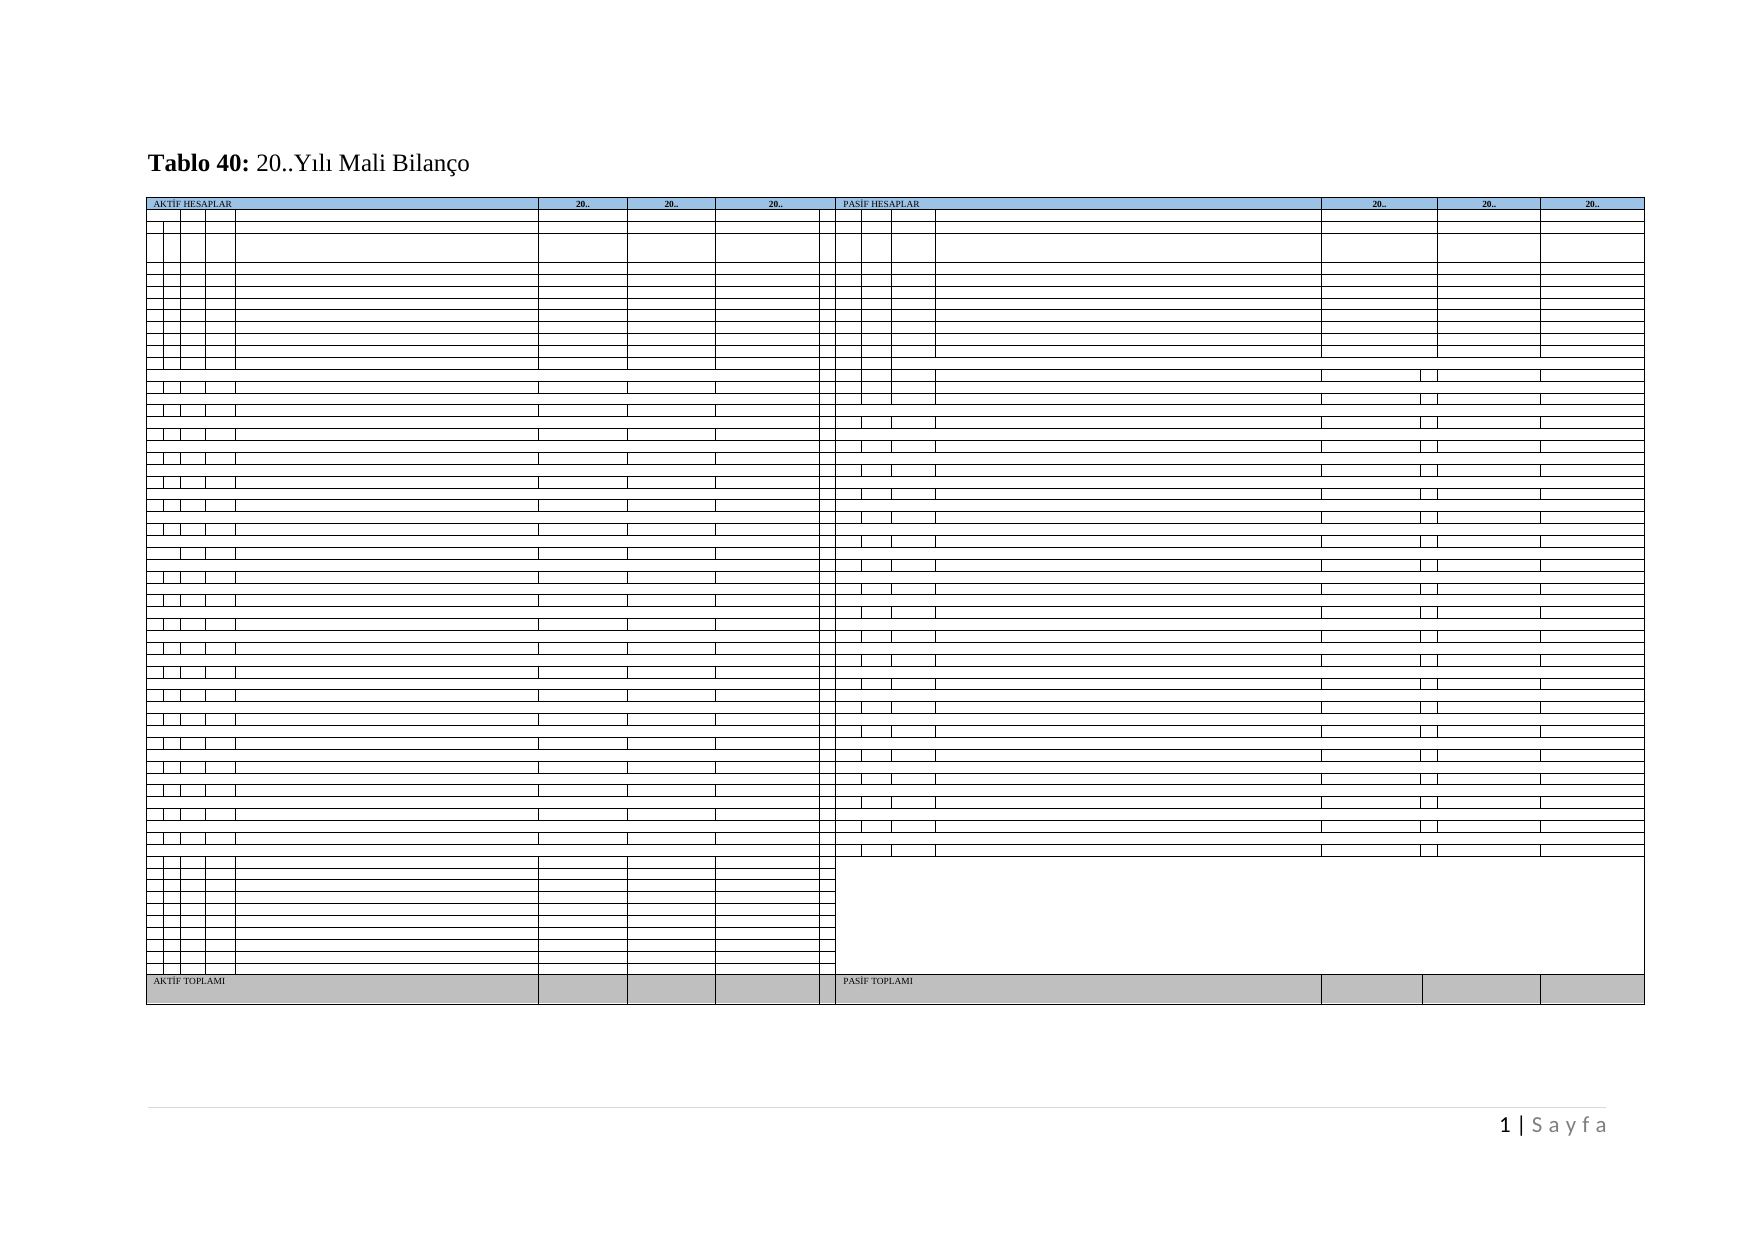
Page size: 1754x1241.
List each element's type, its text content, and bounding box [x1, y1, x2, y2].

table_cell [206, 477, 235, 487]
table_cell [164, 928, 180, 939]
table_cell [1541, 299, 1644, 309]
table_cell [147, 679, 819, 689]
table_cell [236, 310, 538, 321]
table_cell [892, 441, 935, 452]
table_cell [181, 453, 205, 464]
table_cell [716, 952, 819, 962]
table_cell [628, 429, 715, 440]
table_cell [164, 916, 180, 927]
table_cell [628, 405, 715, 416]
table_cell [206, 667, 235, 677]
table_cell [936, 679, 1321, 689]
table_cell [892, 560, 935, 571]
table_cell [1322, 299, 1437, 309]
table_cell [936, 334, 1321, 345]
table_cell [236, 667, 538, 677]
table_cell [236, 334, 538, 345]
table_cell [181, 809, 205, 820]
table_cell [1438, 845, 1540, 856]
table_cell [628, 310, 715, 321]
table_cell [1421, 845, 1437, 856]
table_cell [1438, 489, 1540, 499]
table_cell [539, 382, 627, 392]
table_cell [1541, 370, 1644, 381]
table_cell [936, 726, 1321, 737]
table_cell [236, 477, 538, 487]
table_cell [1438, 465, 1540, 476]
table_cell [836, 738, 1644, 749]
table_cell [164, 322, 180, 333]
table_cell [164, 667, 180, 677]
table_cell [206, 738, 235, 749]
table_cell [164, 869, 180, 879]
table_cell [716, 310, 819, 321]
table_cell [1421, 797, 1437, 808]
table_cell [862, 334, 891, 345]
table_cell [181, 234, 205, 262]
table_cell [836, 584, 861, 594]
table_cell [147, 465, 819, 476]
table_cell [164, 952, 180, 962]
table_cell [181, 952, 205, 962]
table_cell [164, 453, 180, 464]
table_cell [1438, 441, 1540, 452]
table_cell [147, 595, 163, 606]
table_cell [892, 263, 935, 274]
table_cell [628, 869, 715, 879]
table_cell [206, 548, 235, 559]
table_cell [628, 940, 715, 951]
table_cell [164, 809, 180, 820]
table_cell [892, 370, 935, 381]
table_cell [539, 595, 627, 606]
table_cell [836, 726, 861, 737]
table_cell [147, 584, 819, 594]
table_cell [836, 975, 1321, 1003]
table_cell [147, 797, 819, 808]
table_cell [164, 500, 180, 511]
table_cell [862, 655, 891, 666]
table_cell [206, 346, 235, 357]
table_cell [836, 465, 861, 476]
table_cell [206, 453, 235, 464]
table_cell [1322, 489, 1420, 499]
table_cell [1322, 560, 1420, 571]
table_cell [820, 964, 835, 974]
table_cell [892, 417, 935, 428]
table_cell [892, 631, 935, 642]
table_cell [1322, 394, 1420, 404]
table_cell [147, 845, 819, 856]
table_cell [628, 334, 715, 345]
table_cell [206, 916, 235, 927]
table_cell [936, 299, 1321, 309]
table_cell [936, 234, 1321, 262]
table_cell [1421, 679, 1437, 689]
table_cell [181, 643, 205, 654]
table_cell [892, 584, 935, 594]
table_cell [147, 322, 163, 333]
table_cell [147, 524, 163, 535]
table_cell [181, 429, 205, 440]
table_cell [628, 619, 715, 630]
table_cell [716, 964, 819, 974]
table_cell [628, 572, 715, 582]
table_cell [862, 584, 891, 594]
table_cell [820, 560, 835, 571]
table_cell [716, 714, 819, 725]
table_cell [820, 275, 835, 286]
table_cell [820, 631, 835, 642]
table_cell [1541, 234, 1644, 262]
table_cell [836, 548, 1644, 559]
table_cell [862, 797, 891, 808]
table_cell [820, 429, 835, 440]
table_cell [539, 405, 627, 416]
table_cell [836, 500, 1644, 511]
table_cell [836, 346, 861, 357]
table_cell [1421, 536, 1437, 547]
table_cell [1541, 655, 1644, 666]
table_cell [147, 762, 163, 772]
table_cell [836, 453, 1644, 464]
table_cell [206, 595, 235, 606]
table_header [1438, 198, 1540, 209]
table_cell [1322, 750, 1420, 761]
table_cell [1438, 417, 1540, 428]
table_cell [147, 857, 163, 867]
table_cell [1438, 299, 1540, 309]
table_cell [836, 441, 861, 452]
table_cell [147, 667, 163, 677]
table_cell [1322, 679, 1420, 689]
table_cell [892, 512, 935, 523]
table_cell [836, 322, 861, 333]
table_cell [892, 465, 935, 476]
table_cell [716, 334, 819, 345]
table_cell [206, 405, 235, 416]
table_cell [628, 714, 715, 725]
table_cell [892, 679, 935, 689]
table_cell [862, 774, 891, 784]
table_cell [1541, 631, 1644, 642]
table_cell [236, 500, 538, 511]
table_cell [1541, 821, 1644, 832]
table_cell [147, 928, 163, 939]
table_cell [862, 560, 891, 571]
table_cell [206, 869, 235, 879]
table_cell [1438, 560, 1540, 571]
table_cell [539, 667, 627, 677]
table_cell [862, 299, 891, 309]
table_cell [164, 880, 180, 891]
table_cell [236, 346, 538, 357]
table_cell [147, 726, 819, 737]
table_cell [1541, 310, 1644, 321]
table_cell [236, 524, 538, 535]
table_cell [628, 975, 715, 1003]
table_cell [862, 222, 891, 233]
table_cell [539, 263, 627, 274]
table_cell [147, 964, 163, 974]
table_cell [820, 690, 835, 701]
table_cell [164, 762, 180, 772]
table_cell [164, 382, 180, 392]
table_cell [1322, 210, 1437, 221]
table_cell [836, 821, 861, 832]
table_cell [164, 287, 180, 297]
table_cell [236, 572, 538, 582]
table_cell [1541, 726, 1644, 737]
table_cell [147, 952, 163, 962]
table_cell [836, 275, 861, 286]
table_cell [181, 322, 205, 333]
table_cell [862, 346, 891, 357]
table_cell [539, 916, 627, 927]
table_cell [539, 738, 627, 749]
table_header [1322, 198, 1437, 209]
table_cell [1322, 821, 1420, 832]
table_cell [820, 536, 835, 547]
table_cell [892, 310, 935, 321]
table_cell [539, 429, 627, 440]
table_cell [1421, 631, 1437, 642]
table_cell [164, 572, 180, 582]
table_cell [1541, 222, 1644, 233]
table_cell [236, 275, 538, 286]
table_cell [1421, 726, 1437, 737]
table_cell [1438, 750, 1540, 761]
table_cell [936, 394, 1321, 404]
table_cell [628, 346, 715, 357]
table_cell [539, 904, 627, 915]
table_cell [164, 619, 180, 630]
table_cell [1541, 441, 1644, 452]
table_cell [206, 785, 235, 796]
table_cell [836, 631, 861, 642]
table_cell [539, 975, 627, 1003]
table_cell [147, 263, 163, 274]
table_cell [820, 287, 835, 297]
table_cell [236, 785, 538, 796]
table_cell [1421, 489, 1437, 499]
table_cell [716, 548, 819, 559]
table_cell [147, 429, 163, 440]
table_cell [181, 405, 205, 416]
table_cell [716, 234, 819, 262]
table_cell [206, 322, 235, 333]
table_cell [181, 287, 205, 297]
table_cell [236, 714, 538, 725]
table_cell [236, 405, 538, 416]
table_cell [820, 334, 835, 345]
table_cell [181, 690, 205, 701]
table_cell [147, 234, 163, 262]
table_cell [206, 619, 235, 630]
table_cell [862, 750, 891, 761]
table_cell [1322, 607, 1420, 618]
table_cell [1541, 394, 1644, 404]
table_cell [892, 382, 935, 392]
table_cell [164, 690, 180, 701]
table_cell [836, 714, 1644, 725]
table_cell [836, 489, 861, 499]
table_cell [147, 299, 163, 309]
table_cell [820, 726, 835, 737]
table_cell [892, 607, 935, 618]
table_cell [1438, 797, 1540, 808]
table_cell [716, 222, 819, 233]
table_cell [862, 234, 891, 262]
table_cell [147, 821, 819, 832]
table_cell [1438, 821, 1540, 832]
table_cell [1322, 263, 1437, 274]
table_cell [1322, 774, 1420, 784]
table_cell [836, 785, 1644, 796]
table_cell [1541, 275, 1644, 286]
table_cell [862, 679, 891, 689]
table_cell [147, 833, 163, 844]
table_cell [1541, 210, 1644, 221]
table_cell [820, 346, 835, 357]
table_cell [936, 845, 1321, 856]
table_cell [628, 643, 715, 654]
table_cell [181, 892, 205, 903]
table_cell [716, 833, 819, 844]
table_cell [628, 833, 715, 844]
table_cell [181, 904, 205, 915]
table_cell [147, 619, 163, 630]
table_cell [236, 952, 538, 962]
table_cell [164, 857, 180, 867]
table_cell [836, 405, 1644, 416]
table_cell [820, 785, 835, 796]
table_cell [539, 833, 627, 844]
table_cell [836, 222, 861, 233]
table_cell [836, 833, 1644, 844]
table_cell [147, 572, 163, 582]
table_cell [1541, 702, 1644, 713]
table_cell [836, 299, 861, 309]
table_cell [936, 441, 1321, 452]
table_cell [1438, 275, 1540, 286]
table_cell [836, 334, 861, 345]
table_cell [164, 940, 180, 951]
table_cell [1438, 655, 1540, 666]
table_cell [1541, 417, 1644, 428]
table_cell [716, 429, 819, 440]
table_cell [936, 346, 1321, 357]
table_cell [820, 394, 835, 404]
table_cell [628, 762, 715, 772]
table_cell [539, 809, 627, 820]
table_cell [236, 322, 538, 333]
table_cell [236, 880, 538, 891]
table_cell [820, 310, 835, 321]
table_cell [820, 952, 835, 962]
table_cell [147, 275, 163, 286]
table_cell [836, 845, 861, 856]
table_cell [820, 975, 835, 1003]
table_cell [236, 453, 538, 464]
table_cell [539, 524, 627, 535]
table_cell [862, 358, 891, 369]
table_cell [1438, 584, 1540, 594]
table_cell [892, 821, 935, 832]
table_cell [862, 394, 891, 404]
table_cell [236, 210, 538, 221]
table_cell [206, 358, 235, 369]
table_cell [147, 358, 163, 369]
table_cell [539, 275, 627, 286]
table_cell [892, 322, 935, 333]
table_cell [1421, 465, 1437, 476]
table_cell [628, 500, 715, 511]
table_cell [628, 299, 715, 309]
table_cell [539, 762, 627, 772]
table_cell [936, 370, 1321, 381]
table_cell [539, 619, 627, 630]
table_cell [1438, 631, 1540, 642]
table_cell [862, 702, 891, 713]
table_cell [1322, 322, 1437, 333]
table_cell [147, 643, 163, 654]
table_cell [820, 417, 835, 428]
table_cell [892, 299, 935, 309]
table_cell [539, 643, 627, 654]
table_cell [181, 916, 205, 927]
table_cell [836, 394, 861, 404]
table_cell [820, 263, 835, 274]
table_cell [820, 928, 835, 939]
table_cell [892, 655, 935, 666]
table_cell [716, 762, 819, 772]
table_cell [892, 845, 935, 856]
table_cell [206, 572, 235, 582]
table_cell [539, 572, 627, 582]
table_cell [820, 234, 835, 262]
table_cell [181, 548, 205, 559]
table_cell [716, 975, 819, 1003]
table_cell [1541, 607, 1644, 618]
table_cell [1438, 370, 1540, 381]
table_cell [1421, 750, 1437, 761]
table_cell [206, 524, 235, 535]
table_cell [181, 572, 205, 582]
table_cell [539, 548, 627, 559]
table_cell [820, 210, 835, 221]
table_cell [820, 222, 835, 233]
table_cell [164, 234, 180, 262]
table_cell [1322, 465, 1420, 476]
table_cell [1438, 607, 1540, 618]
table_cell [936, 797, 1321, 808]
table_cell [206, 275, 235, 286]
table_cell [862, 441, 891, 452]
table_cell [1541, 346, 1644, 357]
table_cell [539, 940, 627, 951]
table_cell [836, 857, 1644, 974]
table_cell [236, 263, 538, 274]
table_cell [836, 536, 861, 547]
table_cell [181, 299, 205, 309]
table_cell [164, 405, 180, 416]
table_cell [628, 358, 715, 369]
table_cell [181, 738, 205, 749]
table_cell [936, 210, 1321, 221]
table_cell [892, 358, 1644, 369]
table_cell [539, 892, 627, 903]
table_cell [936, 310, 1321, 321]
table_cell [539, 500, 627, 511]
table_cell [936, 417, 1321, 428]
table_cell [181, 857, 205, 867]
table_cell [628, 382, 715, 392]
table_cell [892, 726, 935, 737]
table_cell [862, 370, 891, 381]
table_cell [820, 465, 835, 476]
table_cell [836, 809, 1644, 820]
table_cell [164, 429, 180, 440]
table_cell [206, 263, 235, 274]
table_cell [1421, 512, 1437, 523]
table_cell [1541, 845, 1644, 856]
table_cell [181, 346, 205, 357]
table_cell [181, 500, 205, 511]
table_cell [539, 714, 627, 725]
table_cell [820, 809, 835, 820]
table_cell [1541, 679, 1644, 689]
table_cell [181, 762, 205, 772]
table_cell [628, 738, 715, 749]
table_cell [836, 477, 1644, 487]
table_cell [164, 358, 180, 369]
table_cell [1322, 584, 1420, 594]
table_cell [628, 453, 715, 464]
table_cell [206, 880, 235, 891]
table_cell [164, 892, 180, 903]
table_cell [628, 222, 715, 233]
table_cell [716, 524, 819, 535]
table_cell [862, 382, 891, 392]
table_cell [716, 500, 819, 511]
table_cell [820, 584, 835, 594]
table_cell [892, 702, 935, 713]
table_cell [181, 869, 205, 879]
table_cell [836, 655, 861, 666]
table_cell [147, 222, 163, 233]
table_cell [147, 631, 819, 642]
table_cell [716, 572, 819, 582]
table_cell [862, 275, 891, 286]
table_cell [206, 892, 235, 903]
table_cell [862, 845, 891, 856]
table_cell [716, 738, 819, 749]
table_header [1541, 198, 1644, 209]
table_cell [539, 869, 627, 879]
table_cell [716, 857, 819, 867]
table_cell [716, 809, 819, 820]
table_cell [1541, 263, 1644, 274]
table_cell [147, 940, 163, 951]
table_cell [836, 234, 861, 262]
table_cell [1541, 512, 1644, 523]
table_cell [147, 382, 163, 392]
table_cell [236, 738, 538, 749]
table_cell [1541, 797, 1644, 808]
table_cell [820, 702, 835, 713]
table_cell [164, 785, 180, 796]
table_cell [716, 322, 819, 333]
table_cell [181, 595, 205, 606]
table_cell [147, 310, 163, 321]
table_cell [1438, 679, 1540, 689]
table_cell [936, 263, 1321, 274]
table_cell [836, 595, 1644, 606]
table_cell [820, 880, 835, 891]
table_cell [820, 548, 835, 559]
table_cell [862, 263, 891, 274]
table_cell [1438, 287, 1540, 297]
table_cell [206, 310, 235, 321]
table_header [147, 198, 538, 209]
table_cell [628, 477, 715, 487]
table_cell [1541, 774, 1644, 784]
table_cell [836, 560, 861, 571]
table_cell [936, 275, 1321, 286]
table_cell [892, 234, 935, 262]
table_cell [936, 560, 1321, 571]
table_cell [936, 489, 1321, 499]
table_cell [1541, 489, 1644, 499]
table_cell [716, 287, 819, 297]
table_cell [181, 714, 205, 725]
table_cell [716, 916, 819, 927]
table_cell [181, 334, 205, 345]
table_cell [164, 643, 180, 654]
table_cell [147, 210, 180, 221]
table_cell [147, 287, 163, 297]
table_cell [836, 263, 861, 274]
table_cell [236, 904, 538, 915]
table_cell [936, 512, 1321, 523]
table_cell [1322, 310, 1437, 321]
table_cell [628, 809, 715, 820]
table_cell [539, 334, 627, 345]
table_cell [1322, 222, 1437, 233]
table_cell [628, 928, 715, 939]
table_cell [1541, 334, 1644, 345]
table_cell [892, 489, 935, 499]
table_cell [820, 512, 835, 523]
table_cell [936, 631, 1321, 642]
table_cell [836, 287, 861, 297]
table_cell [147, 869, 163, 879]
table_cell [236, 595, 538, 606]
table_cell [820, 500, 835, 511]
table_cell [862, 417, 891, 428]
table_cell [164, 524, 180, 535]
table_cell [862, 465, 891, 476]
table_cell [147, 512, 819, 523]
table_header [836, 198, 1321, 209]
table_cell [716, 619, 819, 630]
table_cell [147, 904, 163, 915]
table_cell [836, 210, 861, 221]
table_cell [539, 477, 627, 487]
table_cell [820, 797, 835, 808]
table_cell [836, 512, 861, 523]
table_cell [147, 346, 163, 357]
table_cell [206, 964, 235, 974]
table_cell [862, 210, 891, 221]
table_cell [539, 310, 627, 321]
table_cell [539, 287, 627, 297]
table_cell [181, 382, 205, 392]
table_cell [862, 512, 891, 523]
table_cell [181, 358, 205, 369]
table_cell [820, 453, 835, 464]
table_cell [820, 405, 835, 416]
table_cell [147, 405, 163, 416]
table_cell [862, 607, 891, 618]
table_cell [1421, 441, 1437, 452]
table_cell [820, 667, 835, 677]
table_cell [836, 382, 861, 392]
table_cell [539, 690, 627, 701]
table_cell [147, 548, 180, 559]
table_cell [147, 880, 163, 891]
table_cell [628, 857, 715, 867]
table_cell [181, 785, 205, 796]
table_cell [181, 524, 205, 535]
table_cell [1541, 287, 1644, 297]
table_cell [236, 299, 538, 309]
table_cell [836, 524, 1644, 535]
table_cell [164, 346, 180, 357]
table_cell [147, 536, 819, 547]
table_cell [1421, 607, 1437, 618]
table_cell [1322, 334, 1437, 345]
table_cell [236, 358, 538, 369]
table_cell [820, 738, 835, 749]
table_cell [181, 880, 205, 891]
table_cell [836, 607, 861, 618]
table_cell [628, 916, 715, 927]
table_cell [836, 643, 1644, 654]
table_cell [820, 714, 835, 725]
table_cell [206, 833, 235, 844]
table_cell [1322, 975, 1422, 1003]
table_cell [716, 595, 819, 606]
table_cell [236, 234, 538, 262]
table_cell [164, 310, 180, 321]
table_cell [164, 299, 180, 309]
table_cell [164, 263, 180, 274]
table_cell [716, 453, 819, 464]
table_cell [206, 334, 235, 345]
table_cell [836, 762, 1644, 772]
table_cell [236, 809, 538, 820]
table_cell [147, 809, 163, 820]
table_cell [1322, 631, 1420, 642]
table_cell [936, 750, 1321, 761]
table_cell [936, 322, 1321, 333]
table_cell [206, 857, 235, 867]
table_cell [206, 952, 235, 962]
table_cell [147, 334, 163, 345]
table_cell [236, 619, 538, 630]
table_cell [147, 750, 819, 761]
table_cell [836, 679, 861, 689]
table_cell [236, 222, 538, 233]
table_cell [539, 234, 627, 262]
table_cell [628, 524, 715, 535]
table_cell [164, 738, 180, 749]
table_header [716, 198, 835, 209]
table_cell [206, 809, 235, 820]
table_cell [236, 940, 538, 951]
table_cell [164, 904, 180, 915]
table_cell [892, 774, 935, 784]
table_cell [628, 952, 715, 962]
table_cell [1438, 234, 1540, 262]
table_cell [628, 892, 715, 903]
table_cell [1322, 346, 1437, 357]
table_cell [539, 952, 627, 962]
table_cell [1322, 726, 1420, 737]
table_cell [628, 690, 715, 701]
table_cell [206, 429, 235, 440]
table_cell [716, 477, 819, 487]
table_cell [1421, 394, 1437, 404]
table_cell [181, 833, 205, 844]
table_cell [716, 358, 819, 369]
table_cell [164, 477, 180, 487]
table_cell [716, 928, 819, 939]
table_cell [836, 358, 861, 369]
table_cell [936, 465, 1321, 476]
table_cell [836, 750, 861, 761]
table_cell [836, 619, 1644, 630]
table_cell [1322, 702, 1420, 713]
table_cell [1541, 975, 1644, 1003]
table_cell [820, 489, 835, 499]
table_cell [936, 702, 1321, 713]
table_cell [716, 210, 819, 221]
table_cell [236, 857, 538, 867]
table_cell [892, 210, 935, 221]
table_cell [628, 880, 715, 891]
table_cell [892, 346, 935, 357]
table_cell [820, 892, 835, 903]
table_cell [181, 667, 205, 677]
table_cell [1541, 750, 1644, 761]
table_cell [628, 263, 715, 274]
text Tablo 40: 20..Yılı Mali Bilanço [148, 148, 1606, 176]
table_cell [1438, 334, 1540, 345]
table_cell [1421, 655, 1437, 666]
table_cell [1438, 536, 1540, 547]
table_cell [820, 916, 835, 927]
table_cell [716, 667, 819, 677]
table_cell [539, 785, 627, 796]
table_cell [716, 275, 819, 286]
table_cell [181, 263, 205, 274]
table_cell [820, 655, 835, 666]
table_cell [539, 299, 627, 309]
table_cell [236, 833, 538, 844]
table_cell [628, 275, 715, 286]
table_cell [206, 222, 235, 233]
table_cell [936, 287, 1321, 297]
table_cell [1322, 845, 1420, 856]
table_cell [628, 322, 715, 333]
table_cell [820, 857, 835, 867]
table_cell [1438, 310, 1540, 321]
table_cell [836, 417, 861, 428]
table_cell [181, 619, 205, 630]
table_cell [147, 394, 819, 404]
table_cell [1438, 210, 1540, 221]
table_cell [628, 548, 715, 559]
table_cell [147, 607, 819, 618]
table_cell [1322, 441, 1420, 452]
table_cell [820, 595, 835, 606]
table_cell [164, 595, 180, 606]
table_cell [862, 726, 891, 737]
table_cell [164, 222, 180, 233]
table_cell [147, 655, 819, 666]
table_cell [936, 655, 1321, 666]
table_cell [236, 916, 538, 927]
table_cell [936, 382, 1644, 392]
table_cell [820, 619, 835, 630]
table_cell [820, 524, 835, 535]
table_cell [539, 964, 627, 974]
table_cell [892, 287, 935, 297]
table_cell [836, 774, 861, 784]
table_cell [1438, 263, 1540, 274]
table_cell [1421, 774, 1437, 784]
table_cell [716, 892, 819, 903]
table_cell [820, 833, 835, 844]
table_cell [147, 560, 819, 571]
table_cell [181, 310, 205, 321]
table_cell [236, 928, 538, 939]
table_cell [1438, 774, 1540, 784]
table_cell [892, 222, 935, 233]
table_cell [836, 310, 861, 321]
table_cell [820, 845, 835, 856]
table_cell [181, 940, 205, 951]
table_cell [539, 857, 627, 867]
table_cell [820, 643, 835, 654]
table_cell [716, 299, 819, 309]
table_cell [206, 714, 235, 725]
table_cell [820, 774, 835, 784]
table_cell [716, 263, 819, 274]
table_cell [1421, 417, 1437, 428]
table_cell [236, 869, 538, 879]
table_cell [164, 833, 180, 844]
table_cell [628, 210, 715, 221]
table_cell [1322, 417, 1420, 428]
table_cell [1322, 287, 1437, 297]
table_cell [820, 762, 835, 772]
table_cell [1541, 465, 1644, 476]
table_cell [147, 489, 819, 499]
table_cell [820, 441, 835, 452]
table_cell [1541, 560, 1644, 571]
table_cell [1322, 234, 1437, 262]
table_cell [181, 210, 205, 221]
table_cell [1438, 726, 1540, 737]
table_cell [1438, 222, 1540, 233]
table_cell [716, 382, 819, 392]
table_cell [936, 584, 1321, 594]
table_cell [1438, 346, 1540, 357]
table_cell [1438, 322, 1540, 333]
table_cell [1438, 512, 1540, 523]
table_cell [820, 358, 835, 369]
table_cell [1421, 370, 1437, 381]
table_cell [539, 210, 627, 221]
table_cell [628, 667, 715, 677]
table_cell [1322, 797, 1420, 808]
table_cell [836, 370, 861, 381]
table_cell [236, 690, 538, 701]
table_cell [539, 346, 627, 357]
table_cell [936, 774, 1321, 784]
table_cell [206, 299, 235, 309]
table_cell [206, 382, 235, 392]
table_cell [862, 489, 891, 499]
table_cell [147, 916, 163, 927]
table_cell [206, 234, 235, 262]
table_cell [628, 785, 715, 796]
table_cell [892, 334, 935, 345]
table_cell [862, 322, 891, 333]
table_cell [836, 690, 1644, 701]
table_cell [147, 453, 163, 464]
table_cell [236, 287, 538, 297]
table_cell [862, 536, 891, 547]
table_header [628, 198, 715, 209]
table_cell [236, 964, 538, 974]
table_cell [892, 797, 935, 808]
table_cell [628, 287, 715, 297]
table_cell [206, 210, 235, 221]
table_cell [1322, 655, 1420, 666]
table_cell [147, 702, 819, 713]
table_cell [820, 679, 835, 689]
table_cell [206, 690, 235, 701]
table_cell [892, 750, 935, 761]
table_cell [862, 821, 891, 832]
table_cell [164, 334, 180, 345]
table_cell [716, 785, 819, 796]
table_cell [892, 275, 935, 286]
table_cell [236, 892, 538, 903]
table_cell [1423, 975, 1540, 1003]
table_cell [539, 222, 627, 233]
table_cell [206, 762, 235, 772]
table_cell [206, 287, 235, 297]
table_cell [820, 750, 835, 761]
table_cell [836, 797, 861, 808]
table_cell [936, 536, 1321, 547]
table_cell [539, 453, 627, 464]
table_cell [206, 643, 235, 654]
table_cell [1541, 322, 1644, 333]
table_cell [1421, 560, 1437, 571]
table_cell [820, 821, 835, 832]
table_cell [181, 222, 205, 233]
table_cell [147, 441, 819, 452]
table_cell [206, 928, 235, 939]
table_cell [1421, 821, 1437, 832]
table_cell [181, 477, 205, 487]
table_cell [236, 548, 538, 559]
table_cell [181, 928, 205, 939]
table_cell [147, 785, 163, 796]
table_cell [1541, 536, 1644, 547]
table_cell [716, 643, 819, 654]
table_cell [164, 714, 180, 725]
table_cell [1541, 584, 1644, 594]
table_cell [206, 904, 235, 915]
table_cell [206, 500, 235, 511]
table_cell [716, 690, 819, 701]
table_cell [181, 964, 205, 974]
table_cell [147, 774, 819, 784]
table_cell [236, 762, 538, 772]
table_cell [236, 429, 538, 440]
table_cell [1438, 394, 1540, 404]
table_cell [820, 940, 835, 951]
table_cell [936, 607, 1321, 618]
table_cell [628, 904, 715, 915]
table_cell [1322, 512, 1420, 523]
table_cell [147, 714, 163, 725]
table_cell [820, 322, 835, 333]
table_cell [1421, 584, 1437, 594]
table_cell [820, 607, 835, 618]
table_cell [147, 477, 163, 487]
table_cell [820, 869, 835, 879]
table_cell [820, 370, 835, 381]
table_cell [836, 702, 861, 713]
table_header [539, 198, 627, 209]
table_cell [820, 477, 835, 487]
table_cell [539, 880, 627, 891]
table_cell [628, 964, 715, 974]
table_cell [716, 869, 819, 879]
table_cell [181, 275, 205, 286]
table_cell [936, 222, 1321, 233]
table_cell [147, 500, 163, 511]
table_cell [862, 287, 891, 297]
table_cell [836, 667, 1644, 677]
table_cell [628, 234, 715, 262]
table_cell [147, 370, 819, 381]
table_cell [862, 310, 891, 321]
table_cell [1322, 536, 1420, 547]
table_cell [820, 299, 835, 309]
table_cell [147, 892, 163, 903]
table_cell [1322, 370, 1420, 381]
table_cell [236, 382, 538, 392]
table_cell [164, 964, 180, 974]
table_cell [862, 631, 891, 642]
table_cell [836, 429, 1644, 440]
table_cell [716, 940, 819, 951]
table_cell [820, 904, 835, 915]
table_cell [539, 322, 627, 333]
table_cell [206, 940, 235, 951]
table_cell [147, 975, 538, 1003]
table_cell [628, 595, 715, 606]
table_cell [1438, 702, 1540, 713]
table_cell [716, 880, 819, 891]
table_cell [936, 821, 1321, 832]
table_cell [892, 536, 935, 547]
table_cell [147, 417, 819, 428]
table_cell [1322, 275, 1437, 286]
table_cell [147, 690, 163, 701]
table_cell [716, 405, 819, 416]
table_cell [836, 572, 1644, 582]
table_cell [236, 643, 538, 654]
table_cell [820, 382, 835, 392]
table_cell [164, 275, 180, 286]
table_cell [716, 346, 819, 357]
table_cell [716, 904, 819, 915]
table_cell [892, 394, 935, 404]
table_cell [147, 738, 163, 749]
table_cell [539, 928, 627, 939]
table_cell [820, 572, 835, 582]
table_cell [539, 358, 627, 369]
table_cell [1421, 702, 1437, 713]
